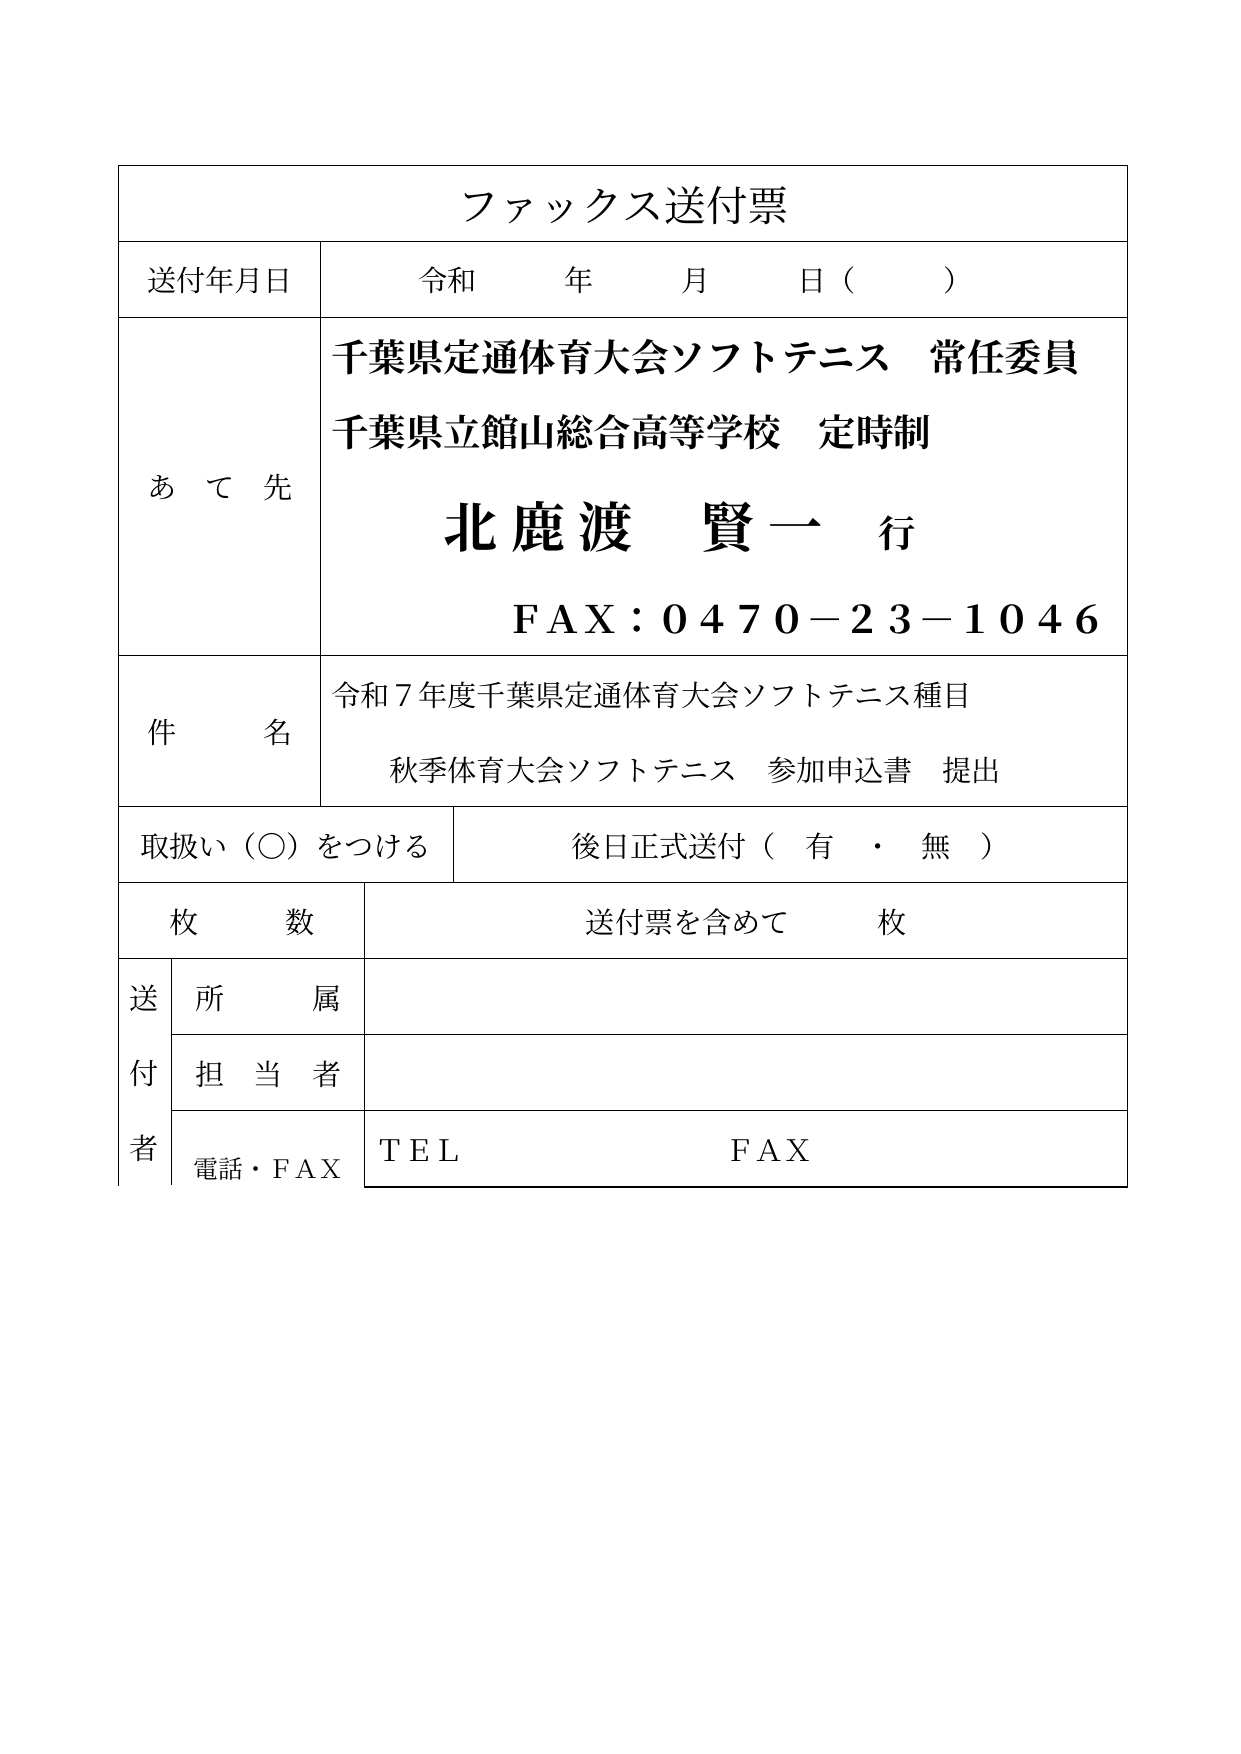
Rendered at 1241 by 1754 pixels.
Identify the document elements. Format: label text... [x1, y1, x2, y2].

table_cell 送付年月日 [119, 242, 320, 317]
table_cell あ て 先 [119, 318, 320, 655]
table_cell 千葉県定通体育大会ソフトテニス 常任委員 千葉県立館山総合高等学校 定時制 北 鹿 渡 賢 一 行 ＦＡＸ：０４７０－２３－１０４６ [321, 318, 1127, 655]
table_cell 令和７年度千葉県定通体育大会ソフトテニス種目 秋季体育大会ソフトテニス 参加申込書 提出 [321, 656, 1127, 806]
table_cell 件 名 [119, 656, 320, 806]
table_cell 担 当 者 [172, 1035, 364, 1110]
table_cell 電話・ＦＡＸ [172, 1111, 364, 1186]
table_cell 送付者 [119, 959, 172, 1186]
table_cell 枚 数 [119, 883, 364, 958]
table_cell 送付票を含めて 枚 [365, 883, 1127, 958]
table_cell ＴＥＬ ＦＡＸ [365, 1111, 1127, 1186]
table_cell 令和 年 月 日（ ） [321, 242, 1127, 317]
table_cell 取扱い（〇）をつける [119, 807, 453, 882]
table_cell 後日正式送付（ 有 ・ 無 ） [454, 807, 1127, 882]
table_cell 所 属 [172, 959, 364, 1034]
table_header ファックス送付票 [119, 166, 1127, 241]
table_cell [365, 959, 1127, 1034]
table_cell [365, 1035, 1127, 1110]
